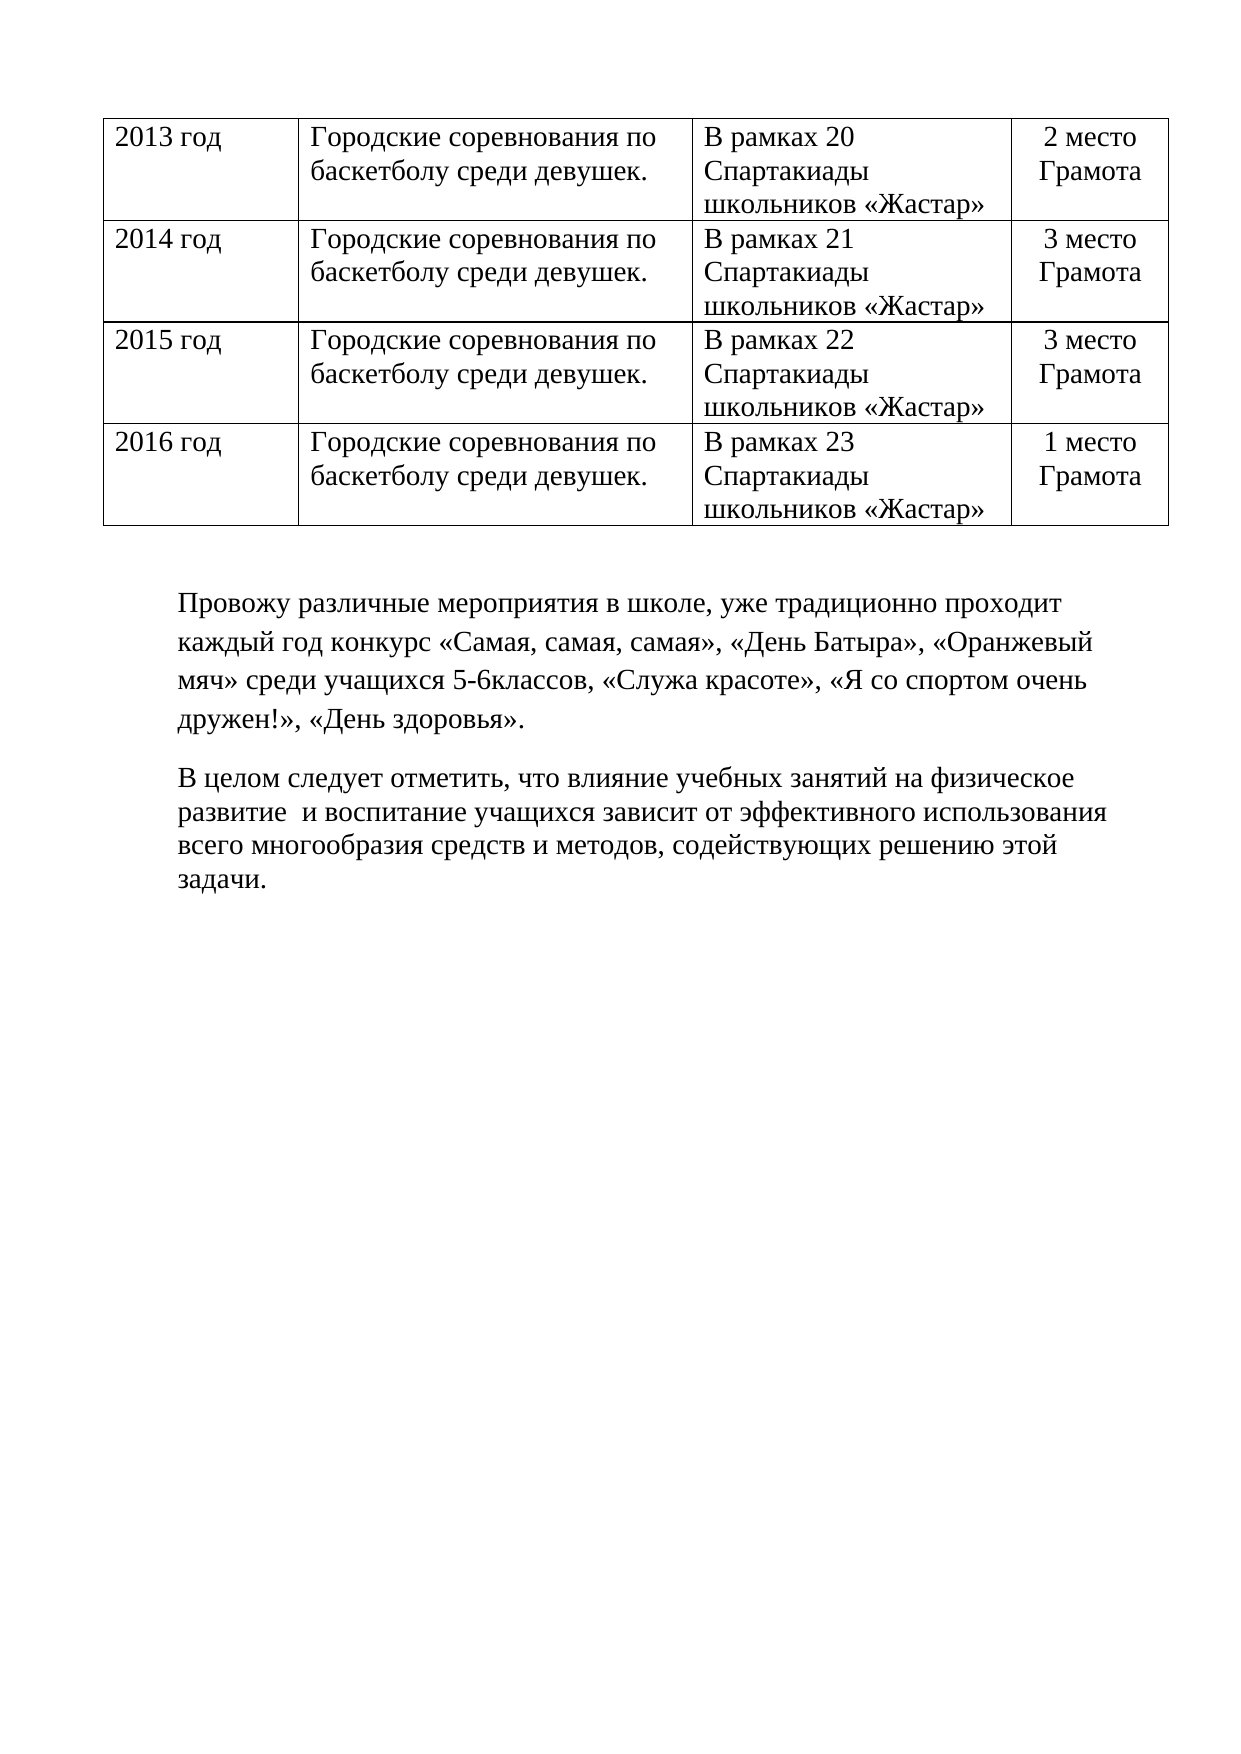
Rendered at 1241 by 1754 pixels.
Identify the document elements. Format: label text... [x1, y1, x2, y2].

table_cell 3 место Грамота [1012, 221, 1168, 321]
table_cell 2 место Грамота [1012, 119, 1168, 220]
table_cell В рамках 21 Спартакиады школьников «Жастар» [693, 221, 1011, 321]
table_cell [299, 119, 692, 220]
table_cell Городские соревнования по баскетболу среди девушек. [299, 323, 692, 423]
table_cell В рамках 23 Спартакиады школьников «Жастар» [693, 424, 1011, 525]
table_cell Городские соревнования по баскетболу среди девушек. [299, 424, 692, 525]
table_cell 2015 год [104, 323, 298, 423]
table_cell 2014 год [104, 221, 298, 321]
text В целом следует отметить, что влияние учебных занятий на физическое развитие и воспитание учащихся зависит от эффективного использования всего многообразия средств и методов, содействующих решению этой задачи. [177, 760, 1152, 894]
table_cell 1 место Грамота [1012, 424, 1168, 525]
table_cell В рамках 22 Спартакиады школьников «Жастар» [693, 323, 1011, 423]
table_cell 2016 год [104, 424, 298, 525]
table_cell 2013 год [104, 119, 298, 220]
text Провожу различные мероприятия в школе, уже традиционно проходит каждый год конкурс «Самая, самая, самая», «День Батыра», «Оранжевый мяч» среди учащихся 5-6классов, «Служа красоте», «Я со спортом очень дружен!», «День здоровья». [177, 585, 1152, 734]
table_cell В рамках 20 Спартакиады школьников «Жастар» [693, 119, 1011, 220]
table_cell 3 место Грамота [1012, 323, 1168, 423]
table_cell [299, 221, 692, 321]
